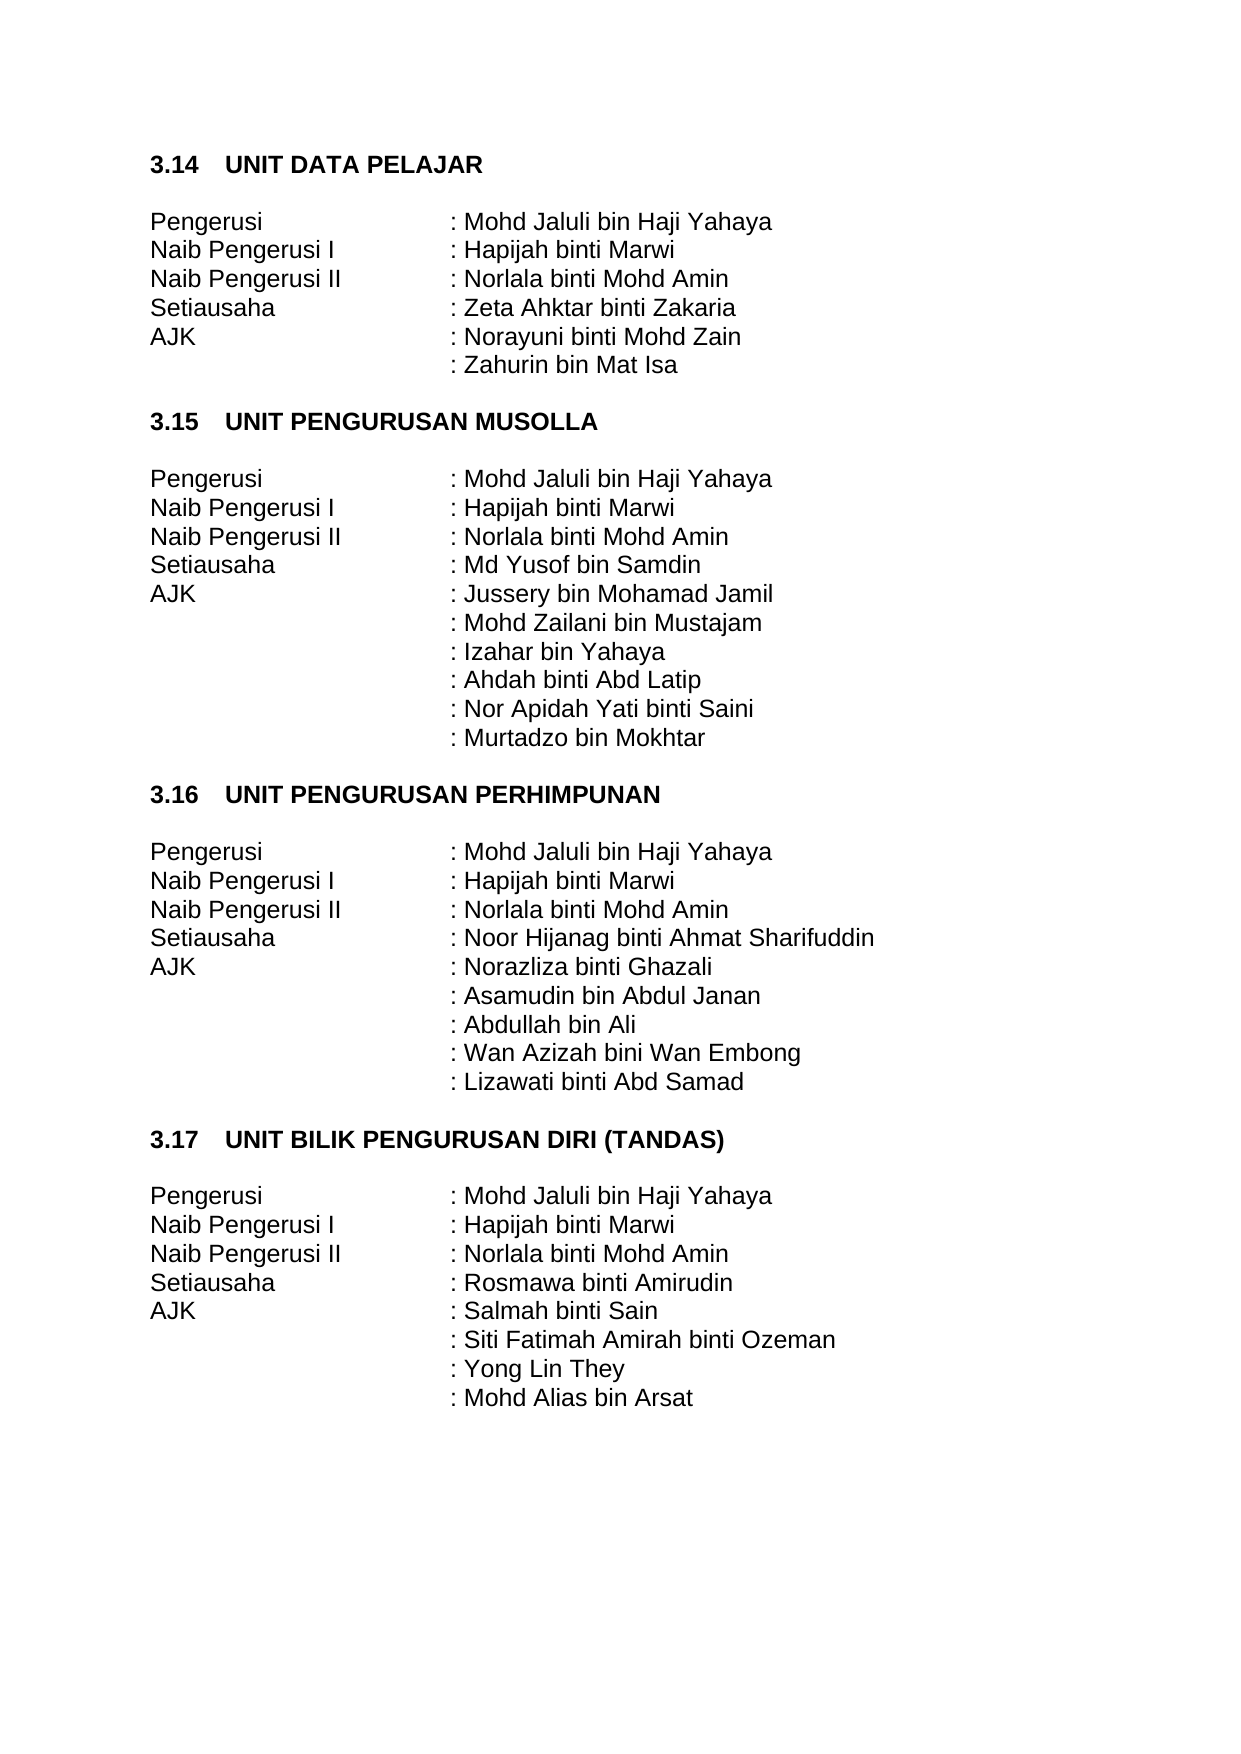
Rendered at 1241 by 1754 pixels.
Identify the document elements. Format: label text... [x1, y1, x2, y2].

text : Murtadzo bin Mokhtar [375, 723, 1090, 752]
text : Siti Fatimah Amirah binti Ozeman [375, 1325, 1090, 1354]
text : Asamudin bin Abdul Janan [375, 981, 1090, 1009]
text : Mohd Zailani bin Mustajam [375, 608, 1090, 637]
text Naib Pengerusi II : Norlala binti Mohd Amin Setiausaha : Noor Hijanag binti Ahmat Sharifuddin [150, 894, 1090, 952]
text : Ahdah binti Abd Latip [375, 665, 1090, 694]
text AJK : Jussery bin Mohamad Jamil [150, 579, 1090, 608]
text Pengerusi : Mohd Jaluli bin Haji Yahaya [150, 464, 1090, 493]
text : Zahurin bin Mat Isa [375, 351, 1090, 379]
text Naib Pengerusi II : Norlala binti Mohd Amin Setiausaha : Rosmawa binti Amirudin [150, 1239, 1090, 1296]
text AJK : Salmah binti Sain [150, 1296, 1090, 1325]
text AJK : Norazliza binti Ghazali [150, 952, 1090, 981]
text : Yong Lin They [375, 1354, 1090, 1383]
text Naib Pengerusi I : Hapijah binti Marwi [150, 1210, 1090, 1239]
text Pengerusi : Mohd Jaluli bin Haji Yahaya [150, 837, 1090, 866]
text 3.14 UNIT DATA PELAJAR [150, 150, 1090, 207]
text : Mohd Alias bin Arsat [375, 1383, 1090, 1411]
text : Lizawati binti Abd Samad [375, 1067, 1090, 1096]
text Pengerusi : Mohd Jaluli bin Haji Yahaya [150, 1181, 1090, 1210]
text : Izahar bin Yahaya [375, 637, 1090, 665]
text Naib Pengerusi I : Hapijah binti Marwi [150, 493, 1090, 522]
text AJK : Norayuni binti Mohd Zain [150, 322, 1090, 351]
text : Nor Apidah Yati binti Saini [375, 694, 1090, 723]
text 3.15 UNIT PENGURUSAN MUSOLLA [150, 407, 1090, 464]
text 3.17 UNIT BILIK PENGURUSAN DIRI (TANDAS) [150, 1124, 1090, 1181]
text Pengerusi : Mohd Jaluli bin Haji Yahaya [150, 207, 1090, 236]
text 3.16 UNIT PENGURUSAN PERHIMPUNAN [150, 780, 1090, 837]
text Naib Pengerusi I : Hapijah binti Marwi [150, 866, 1090, 894]
text : Abdullah bin Ali [375, 1009, 1090, 1038]
text Naib Pengerusi II : Norlala binti Mohd Amin Setiausaha : Zeta Ahktar binti Zakaria [150, 264, 1090, 322]
text Naib Pengerusi II : Norlala binti Mohd Amin Setiausaha : Md Yusof bin Samdin [150, 522, 1090, 579]
text : Wan Azizah bini Wan Embong [375, 1038, 1090, 1067]
text Naib Pengerusi I : Hapijah binti Marwi [150, 236, 1090, 264]
